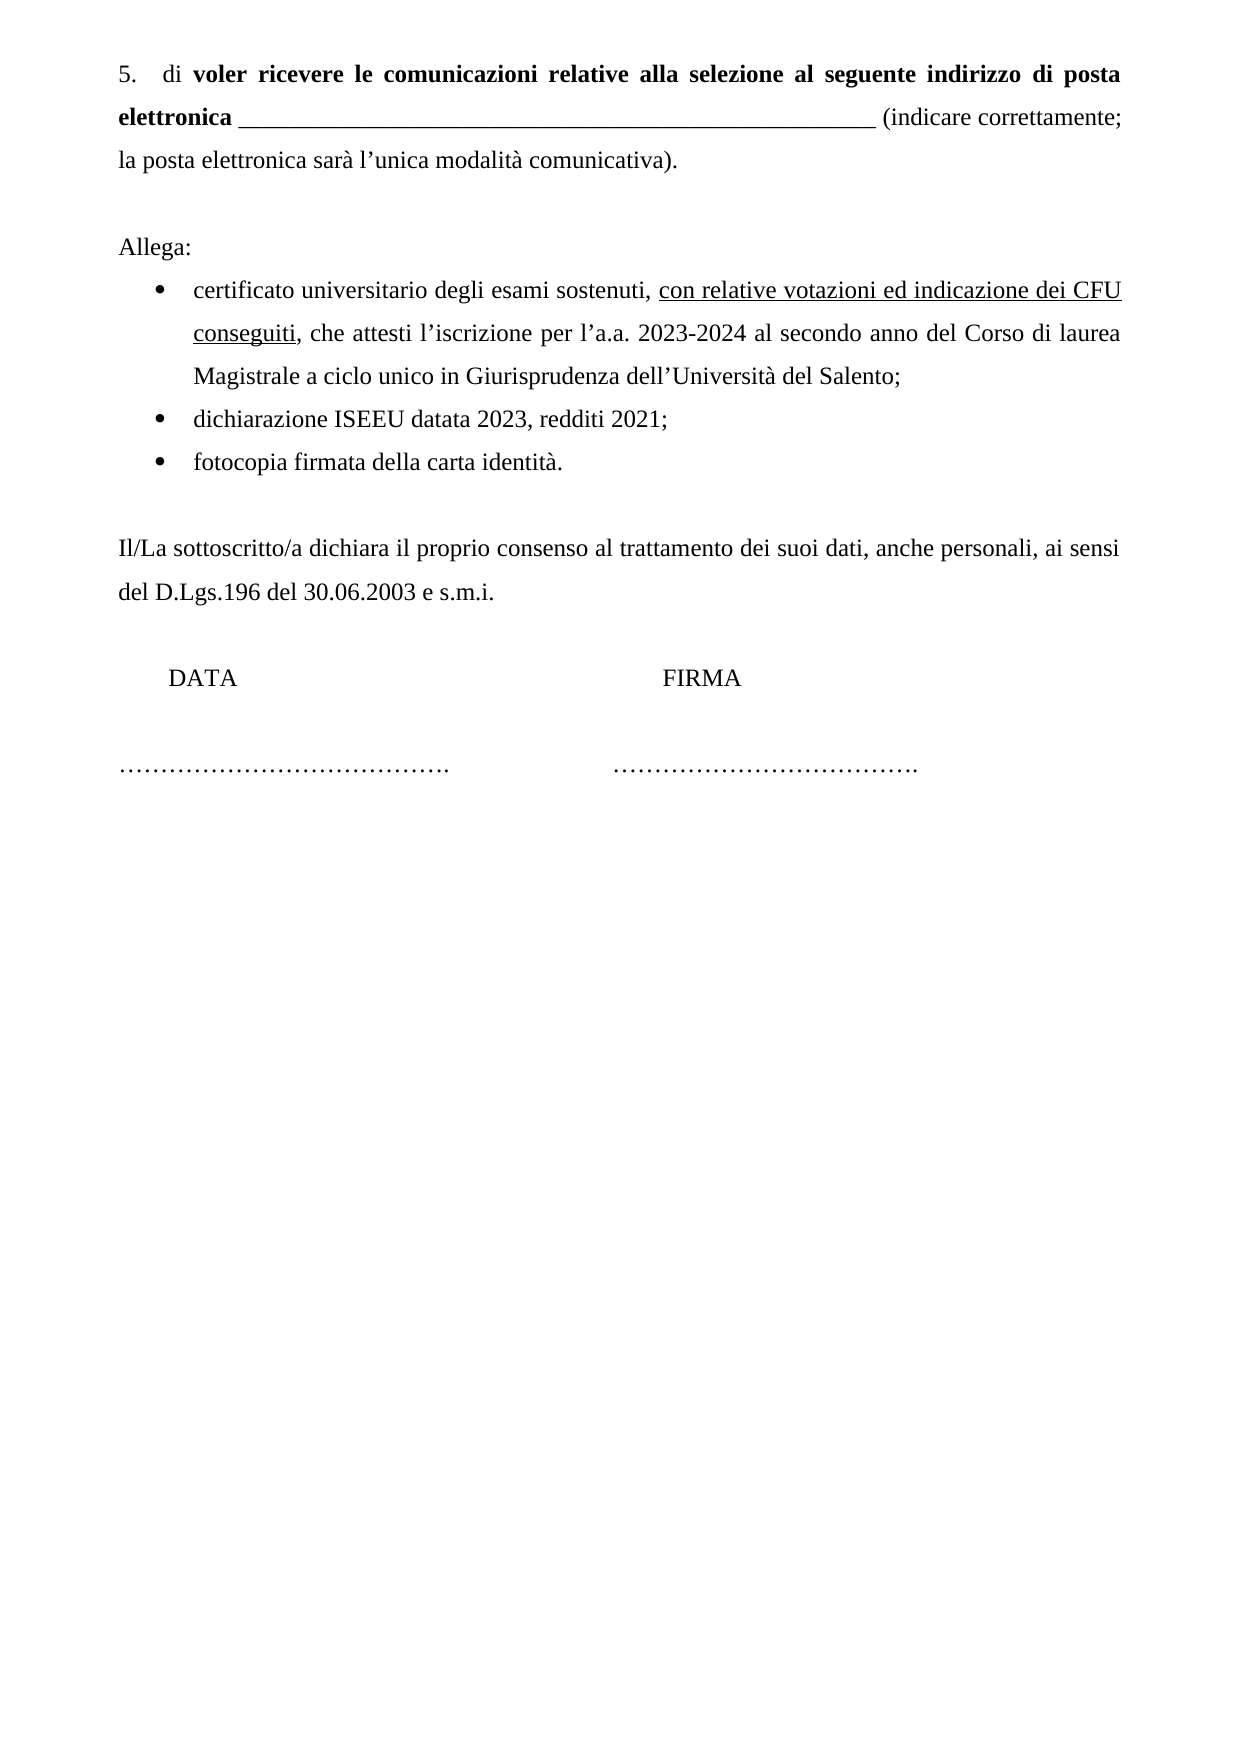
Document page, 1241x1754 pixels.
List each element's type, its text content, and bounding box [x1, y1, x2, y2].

list dichiarazione ISEEU datata 2023, redditi 2021; [156, 404, 1122, 433]
text Il/La sottoscritto/a dichiara il proprio consenso al trattamento dei suoi dati, anche personali, ai sensi del D.Lgs.196 del 30.06.2003 e s.m.i. [118, 533, 1122, 605]
list certificato universitario degli esami sostenuti, con relative votazioni ed indicazione dei CFU conseguiti, che attesti l’iscrizione per l’a.a. 2023-2024 al secondo anno del Corso di laurea Magistrale a ciclo unico in Giurisprudenza dell’Università del Salento; [156, 275, 1122, 390]
text DATA FIRMA [118, 663, 1122, 692]
text …………………………………. ………………………………. [118, 749, 1122, 778]
list fotocopia firmata della carta identità. [156, 447, 1122, 476]
text Allega: [118, 232, 1122, 260]
list di voler ricevere le comunicazioni relative alla selezione al seguente indirizzo di posta elettronica ___________________________________________________ (indicare correttamente; la posta elettronica sarà l’unica modalità comunicativa). [118, 59, 1122, 174]
